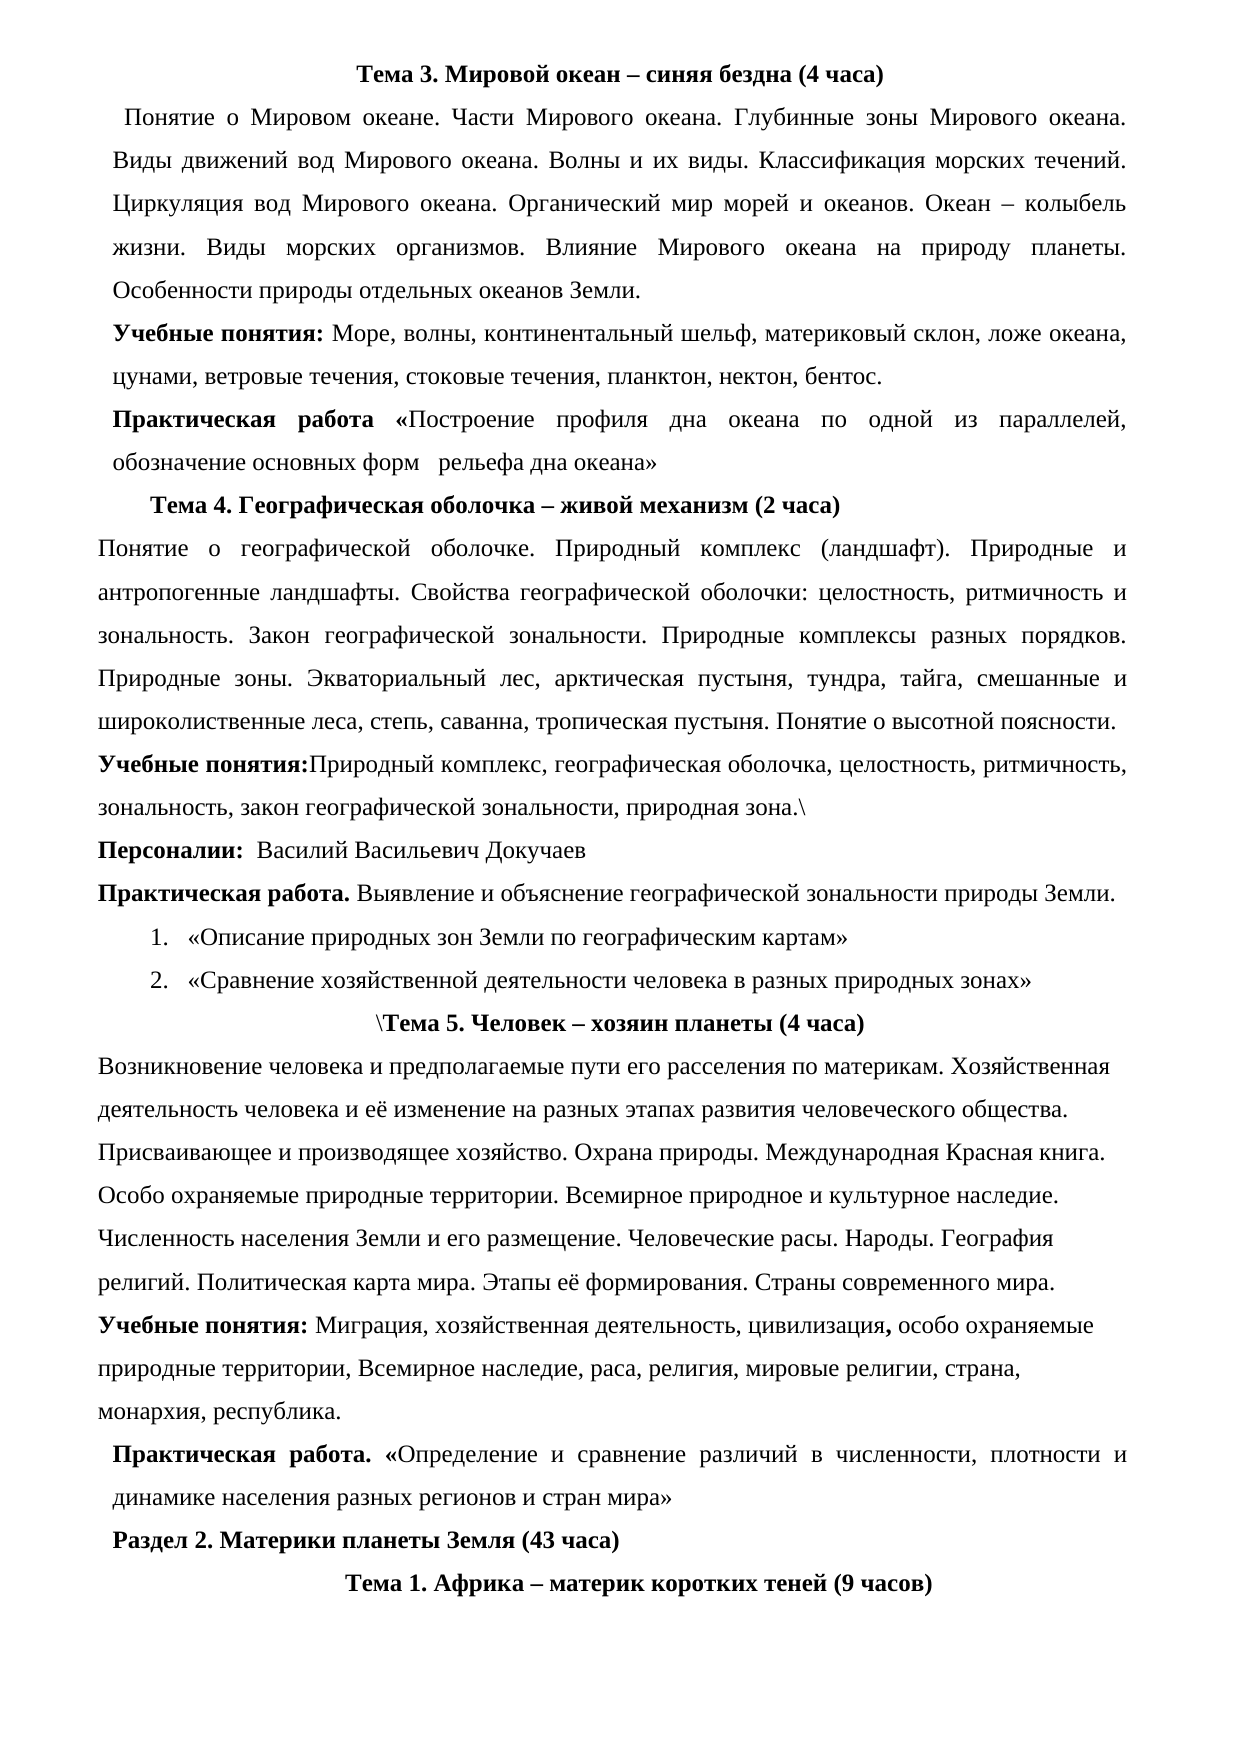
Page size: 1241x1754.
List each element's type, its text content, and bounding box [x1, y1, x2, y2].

text Учебные понятия: Море, волны, континентальный шельф, материковый склон, ложе океана, цунами, ветровые течения, стоковые течения, планктон, нектон, бентос. [112, 318, 1128, 390]
text Тема 3. Мировой океан – синяя бездна (4 часа) [112, 59, 1128, 88]
text Раздел 2. Материки планеты Земля (43 часа) [112, 1525, 1128, 1554]
text Учебные понятия:Природный комплекс, географическая оболочка, целостность, ритмичность, зональность, закон географической зональности, природная зона.\ [98, 749, 1128, 821]
text Персоналии: Василий Васильевич Докучаев [98, 835, 1128, 864]
list «Описание природных зон Земли по географическим картам» [150, 922, 1128, 950]
text Возникновение человека и предполагаемые пути его расселения по материкам. Хозяйственная деятельность человека и её изменение на разных этапах развития человеческого общества. Присваивающее и производящее хозяйство. Охрана природы. Международная Красная книга. Особо охраняемые природные территории. Всемирное природное и культурное наследие. Численность населения Земли и его размещение. Человеческие расы. Народы. География религий. Политическая карта мира. Этапы её формирования. Страны современного мира. Учебные понятия: Миграция, хозяйственная деятельность, цивилизация, особо охраняемые природные территории, Всемирное наследие, раса, религия, мировые религии, страна, монархия, республика. [98, 1051, 1128, 1425]
text Практическая работа. «Определение и сравнение различий в численности, плотности и динамике населения разных регионов и стран мира» [112, 1439, 1128, 1511]
text Тема 1. Африка – материк коротких теней (9 часов) [150, 1568, 1128, 1597]
list «Сравнение хозяйственной деятельности человека в разных природных зонах» [150, 965, 1128, 993]
text Тема 4. Географическая оболочка – живой механизм (2 часа) [150, 490, 1128, 519]
text Практическая работа «Построение профиля дна океана по одной из параллелей, обозначение основных форм рельефа дна океана» [112, 404, 1128, 476]
text Понятие о географической оболочке. Природный комплекс (ландшафт). Природные и антропогенные ландшафты. Свойства географической оболочки: целостность, ритмичность и зональность. Закон географической зональности. Природные комплексы разных порядков. Природные зоны. Экваториальный лес, арктическая пустыня, тундра, тайга, смешанные и широколиственные леса, степь, саванна, тропическая пустыня. Понятие о высотной поясности. [98, 533, 1128, 735]
text Практическая работа. Выявление и объяснение географической зональности природы Земли. [98, 878, 1128, 907]
text \Тема 5. Человек – хозяин планеты (4 часа) [112, 1008, 1128, 1037]
text Понятие о Мировом океане. Части Мирового океана. Глубинные зоны Мирового океана. Виды движений вод Мирового океана. Волны и их виды. Классификация морских течений. Циркуляция вод Мирового океана. Органический мир морей и океанов. Океан – колыбель жизни. Виды морских организмов. Влияние Мирового океана на природу планеты. Особенности природы отдельных океанов Земли. [112, 102, 1128, 303]
